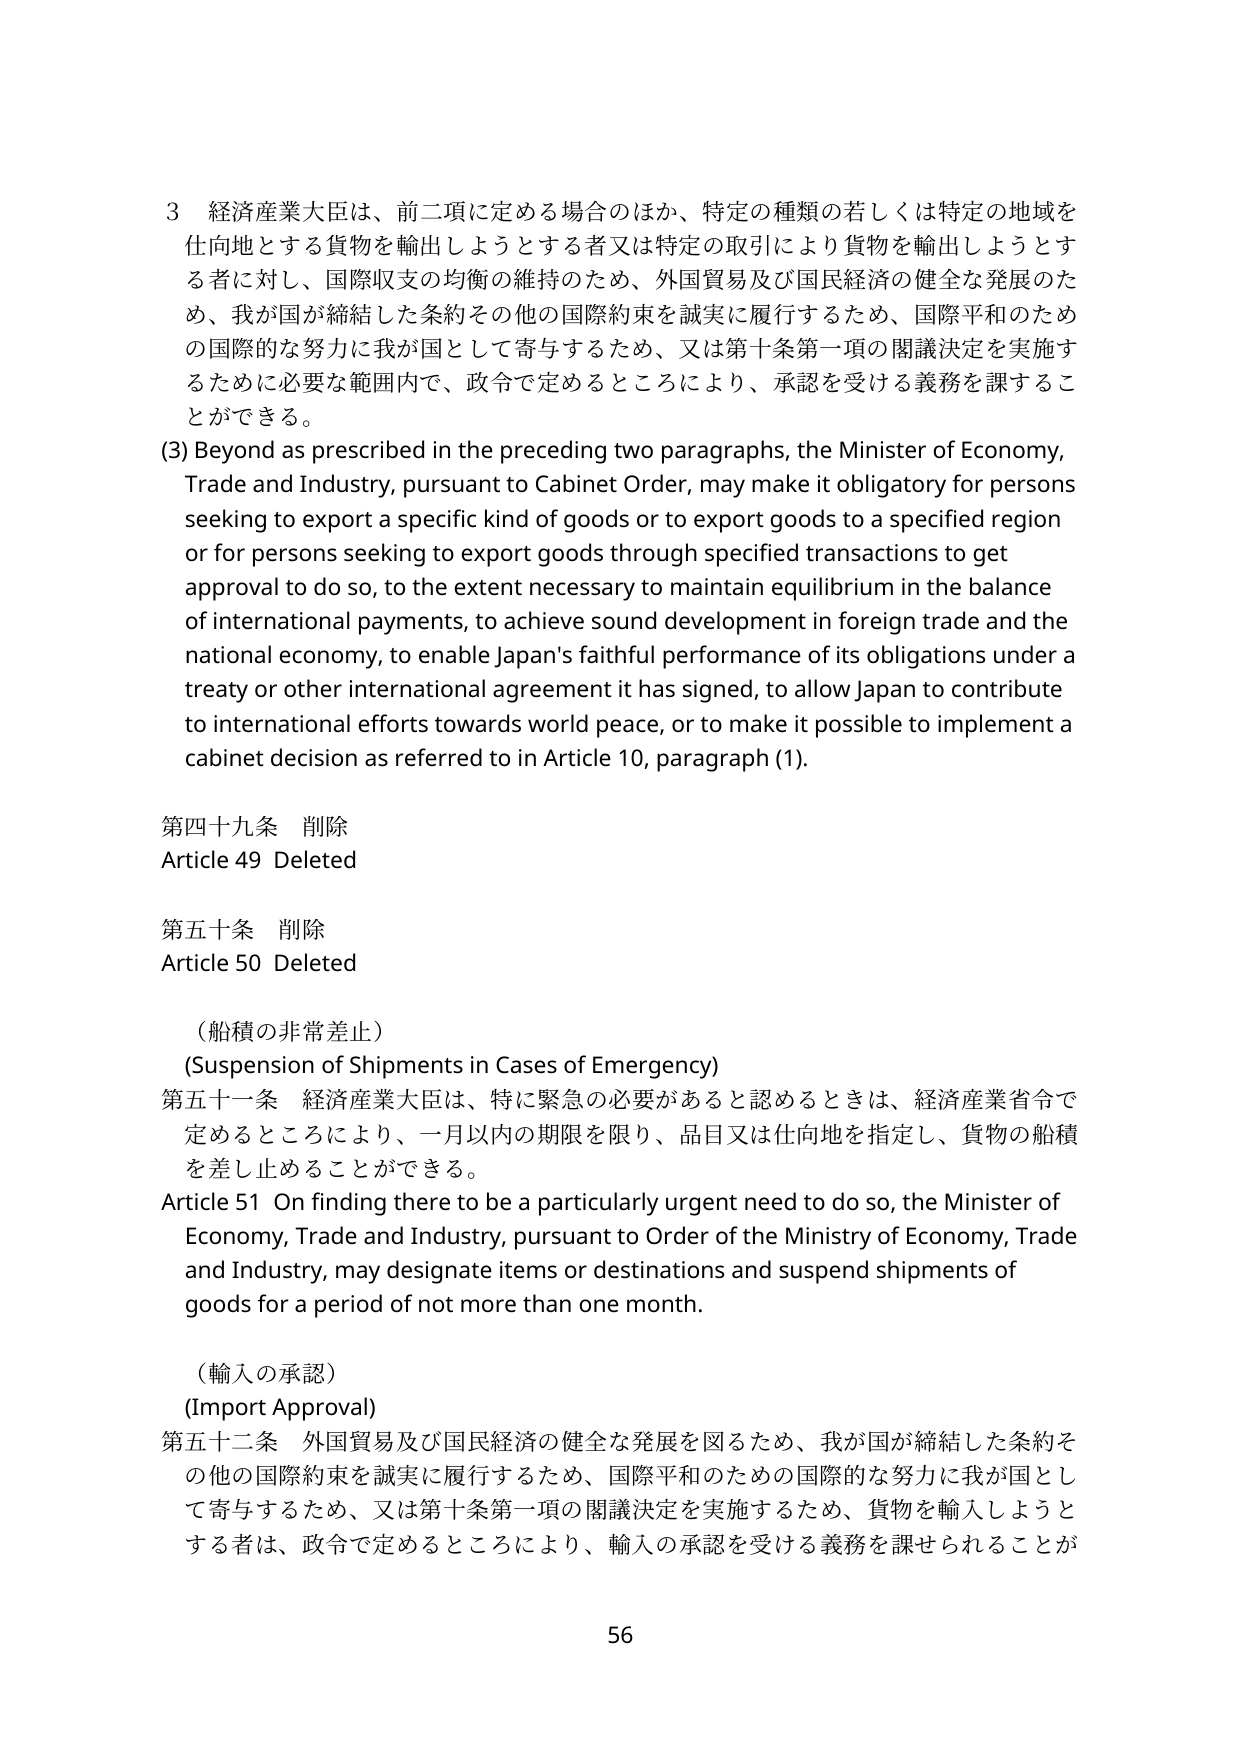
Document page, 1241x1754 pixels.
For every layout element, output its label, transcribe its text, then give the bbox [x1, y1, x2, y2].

text (3) Beyond as prescribed in the preceding two paragraphs, the Minister of Economy, Trade and Industry, pursuant to Cabinet Order, may make it obligatory for persons seeking to export a specific kind of goods or to export goods to a specified region or for persons seeking to export goods through specified transactions to get approval to do so, to the extent necessary to maintain equilibrium in the balance of international payments, to achieve sound development in foreign trade and the national economy, to enable Japan's faithful performance of its obligations under a treaty or other international agreement it has signed, to allow Japan to contribute to international efforts towards world peace, or to make it possible to implement a cabinet decision as referred to in Article 10, paragraph (1). [161, 433, 1079, 774]
text （船積の非常差止） [184, 1014, 1079, 1048]
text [161, 1424, 1079, 1560]
text (Suspension of Shipments in Cases of Emergency) [184, 1048, 1079, 1082]
text Article 49 Deleted [161, 843, 1079, 877]
text 第四十九条 削除 [161, 809, 1079, 843]
text Article 51 On finding there to be a particularly urgent need to do so, the Minister of Economy, Trade and Industry, pursuant to Order of the Ministry of Economy, Trade and Industry, may designate items or destinations and suspend shipments of goods for a period of not more than one month. [161, 1184, 1079, 1321]
text 第五十条 削除 [161, 911, 1079, 945]
text （輸入の承認） [184, 1355, 1079, 1389]
text 第五十一条 経済産業大臣は、特に緊急の必要があると認めるときは、経済産業省令で定めるところにより、一月以内の期限を限り、品目又は仕向地を指定し、貨物の船積を差し止めることができる。 [161, 1082, 1079, 1184]
text Article 50 Deleted [161, 945, 1079, 979]
text ３ 経済産業大臣は、前二項に定める場合のほか、特定の種類の若しくは特定の地域を仕向地とする貨物を輸出しようとする者又は特定の取引により貨物を輸出しようとする者に対し、国際収支の均衡の維持のため、外国貿易及び国民経済の健全な発展のため、我が国が締結した条約その他の国際約束を誠実に履行するため、国際平和のための国際的な努力に我が国として寄与するため、又は第十条第一項の閣議決定を実施するために必要な範囲内で、政令で定めるところにより、承認を受ける義務を課することができる。 [161, 194, 1079, 433]
text (Import Approval) [184, 1389, 1079, 1424]
